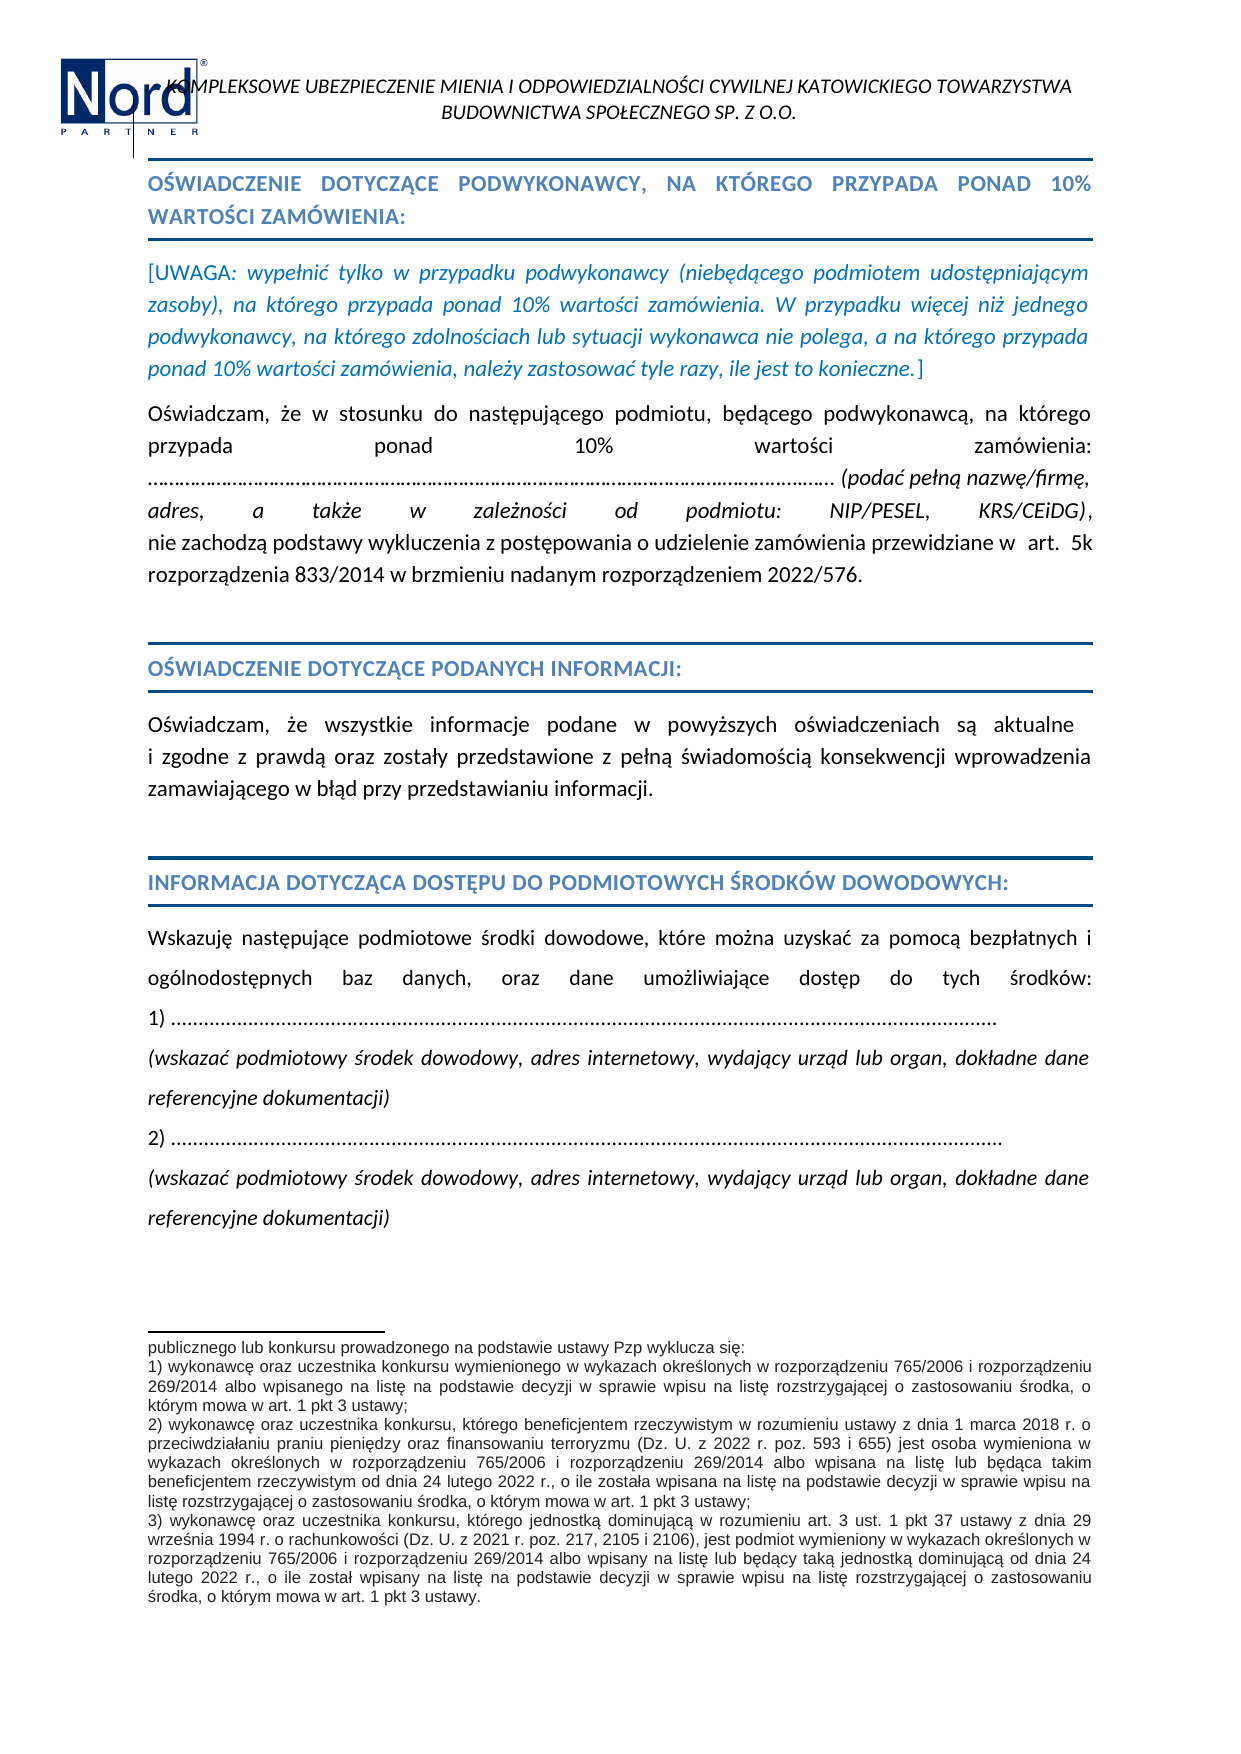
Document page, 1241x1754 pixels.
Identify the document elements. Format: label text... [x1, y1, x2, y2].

text INFORMACJA DOTYCZĄCA DOSTĘPU DO PODMIOTOWYCH ŚRODKÓW DOWODOWYCH: [148, 860, 1093, 904]
picture [54, 55, 211, 137]
text Oświadczam, że wszystkie informacje podane w powyższych oświadczeniach są aktualne i zgodne z prawdą oraz zostały przedstawione z pełną świadomością konsekwencji wprowadzenia zamawiającego w błąd przy przedstawianiu informacji. [148, 710, 1093, 802]
text Wskazuję następujące podmiotowe środki dowodowe, które można uzyskać za pomocą bezpłatnych i ogólnodostępnych baz danych, oraz dane umożliwiające dostęp do tych środków: 1) ...................................................................................................................................................... [148, 924, 1093, 1031]
text (wskazać podmiotowy środek dowodowy, adres internetowy, wydający urząd lub organ, dokładne dane referencyjne dokumentacji) [148, 1044, 1093, 1111]
text OŚWIADCZENIE DOTYCZĄCE PODANYCH INFORMACJI: [148, 645, 1093, 690]
text Oświadczam, że w stosunku do następującego podmiotu, będącego podwykonawcą, na którego przypada ponad 10% wartości zamówienia: ……………………………………………………………………………………………….………..….…… (podać pełną nazwę/firmę, adres, a także w zależności od podmiotu: NIP/PESEL, KRS/CEiDG), nie zachodzą podstawy wykluczenia z postępowania o udzielenie zamówienia przewidziane w art. 5k rozporządzenia 833/2014 w brzmieniu nadanym rozporządzeniem 2022/576. [148, 399, 1093, 588]
text 2) ....................................................................................................................................................... [148, 1124, 1093, 1151]
text (wskazać podmiotowy środek dowodowy, adres internetowy, wydający urząd lub organ, dokładne dane referencyjne dokumentacji) [148, 1164, 1093, 1231]
text OŚWIADCZENIE DOTYCZĄCE PODWYKONAWCY, NA KTÓREGO PRZYPADA PONAD 10% WARTOŚCI ZAMÓWIENIA: [148, 161, 1093, 238]
text [UWAGA: wypełnić tylko w przypadku podwykonawcy (niebędącego podmiotem udostępniającym zasoby), na którego przypada ponad 10% wartości zamówienia. W przypadku więcej niż jednego podwykonawcy, na którego zdolnościach lub sytuacji wykonawca nie polega, a na którego przypada ponad 10% wartości zamówienia, należy zastosować tyle razy, ile jest to konieczne.] [148, 258, 1093, 382]
